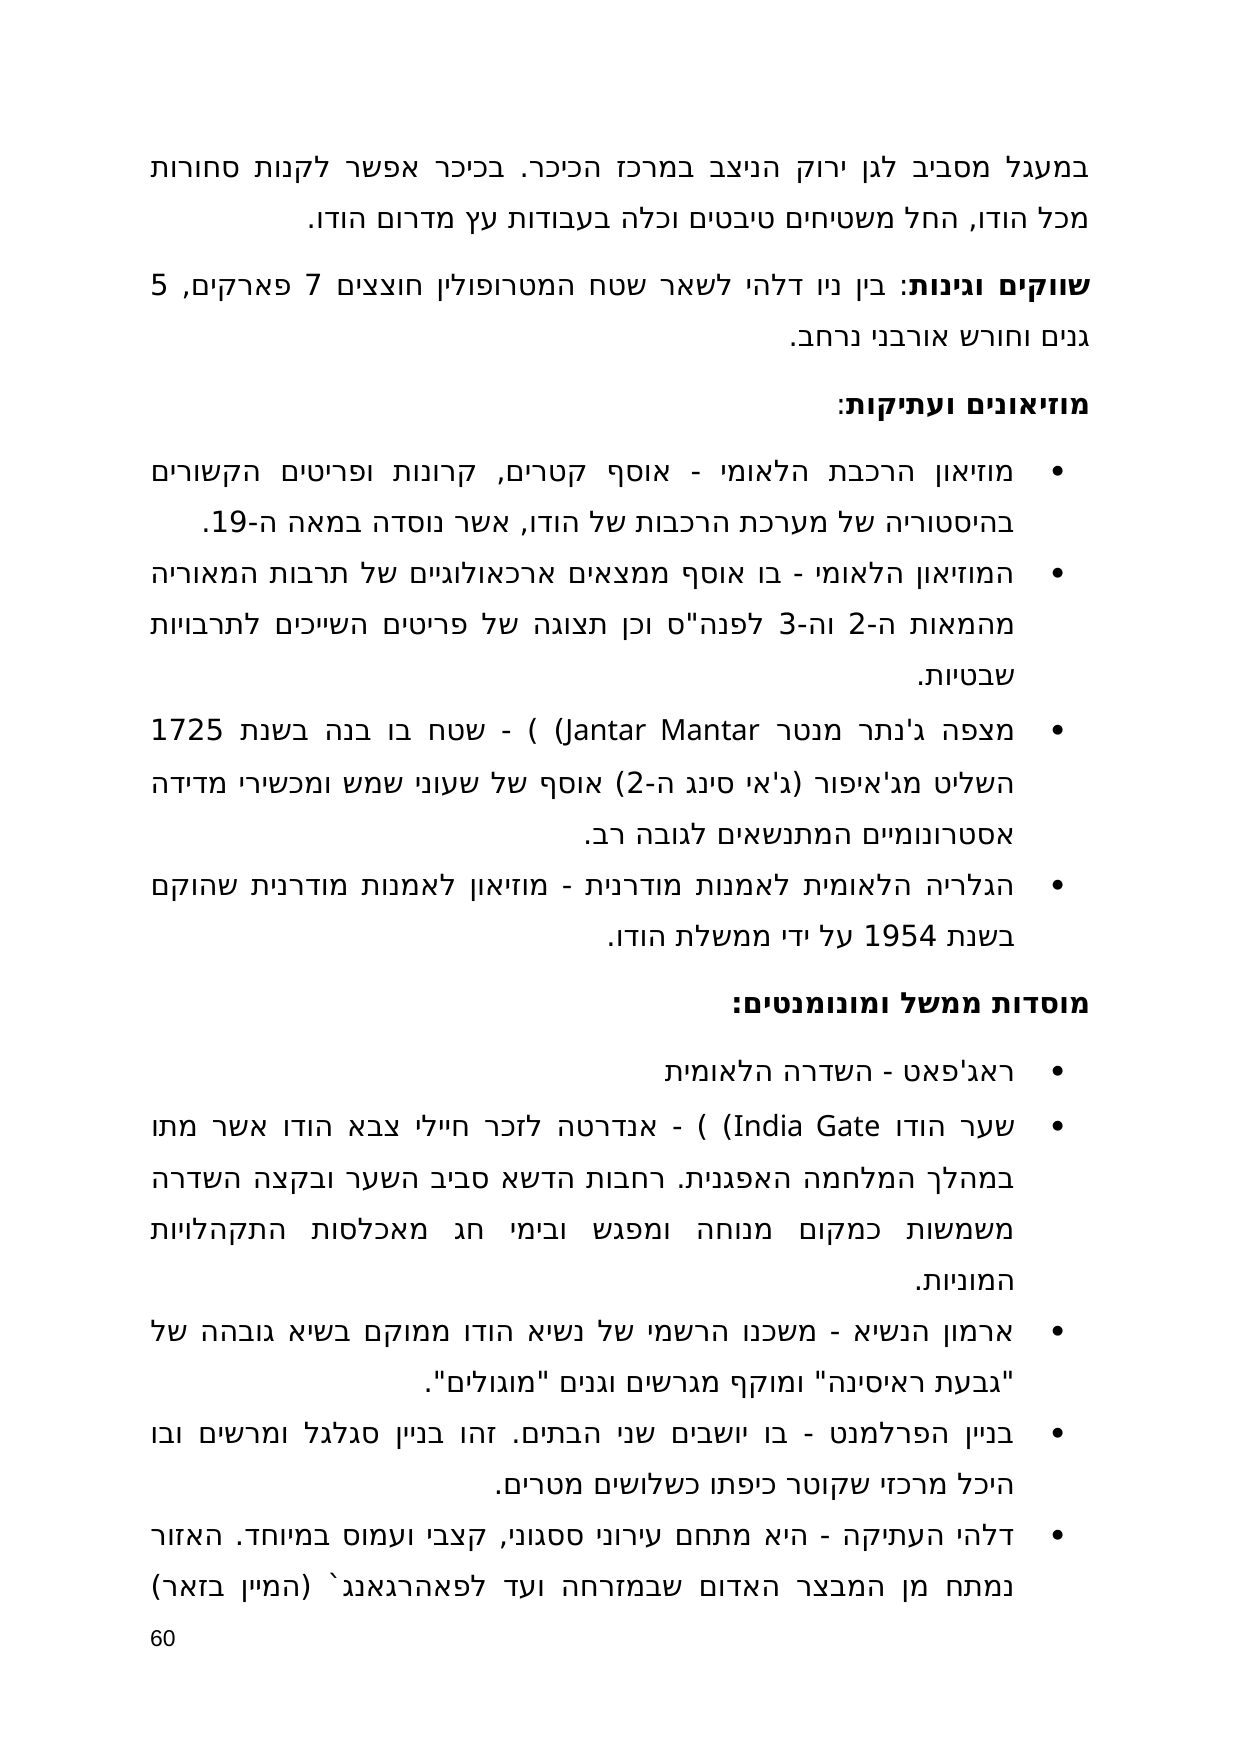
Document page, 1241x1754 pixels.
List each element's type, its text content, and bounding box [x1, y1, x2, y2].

list ארמון הנשיא - משכנו הרשמי של נשיא הודו ממוקם בשיא גובהה של "גבעת ראיסינה" ומוקף מגרשים וגנים "מוגולים". [150, 1314, 1053, 1399]
list המוזיאון הלאומי - בו אוסף ממצאים ארכאולוגיים של תרבות המאוריה מהמאות ה-2 וה-3 לפנה"ס וכן תצוגה של פריטים השייכים לתרבויות שבטיות. [150, 557, 1053, 692]
list הגלריה הלאומית לאמנות מודרנית - מוזיאון לאמנות מודרנית שהוקם בשנת 1954 על ידי ממשלת הודו. [150, 868, 1053, 953]
list ראג'פאט - השדרה הלאומית [150, 1054, 1053, 1088]
text מוזיאונים ועתיקות: [150, 387, 1090, 421]
text שווקים וגינות: בין ניו דלהי לשאר שטח המטרופולין חוצצים 7 פארקים, 5 גנים וחורש אורבני נרחב. [150, 268, 1090, 353]
list שער הודו India Gate) ) - אנדרטה לזכר חיילי צבא הודו אשר מתו במהלך המלחמה האפגנית. רחבות הדשא סביב השער ובקצה השדרה משמשות כמקום מנוחה ומפגש ובימי חג מאכלסות התקהלויות המוניות. [150, 1105, 1053, 1297]
list מצפה ג'נתר מנטר Jantar Mantar) ) - שטח בו בנה בשנת 1725 השליט מג'איפור (ג'אי סינג ה-2) אוסף של שעוני שמש ומכשירי מדידה אסטרונומיים המתנשאים לגובה רב. [150, 709, 1053, 851]
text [150, 150, 1090, 235]
list מוזיאון הרכבת הלאומי - אוסף קטרים, קרונות ופריטים הקשורים בהיסטוריה של מערכת הרכבות של הודו, אשר נוסדה במאה ה-19. [150, 455, 1053, 539]
list בניין הפרלמנט - בו יושבים שני הבתים. זהו בניין סגלגל ומרשים ובו היכל מרכזי שקוטר כיפתו כשלושים מטרים. [150, 1416, 1053, 1501]
text מוסדות ממשל ומונומנטים: [150, 986, 1090, 1020]
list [150, 1518, 1053, 1603]
